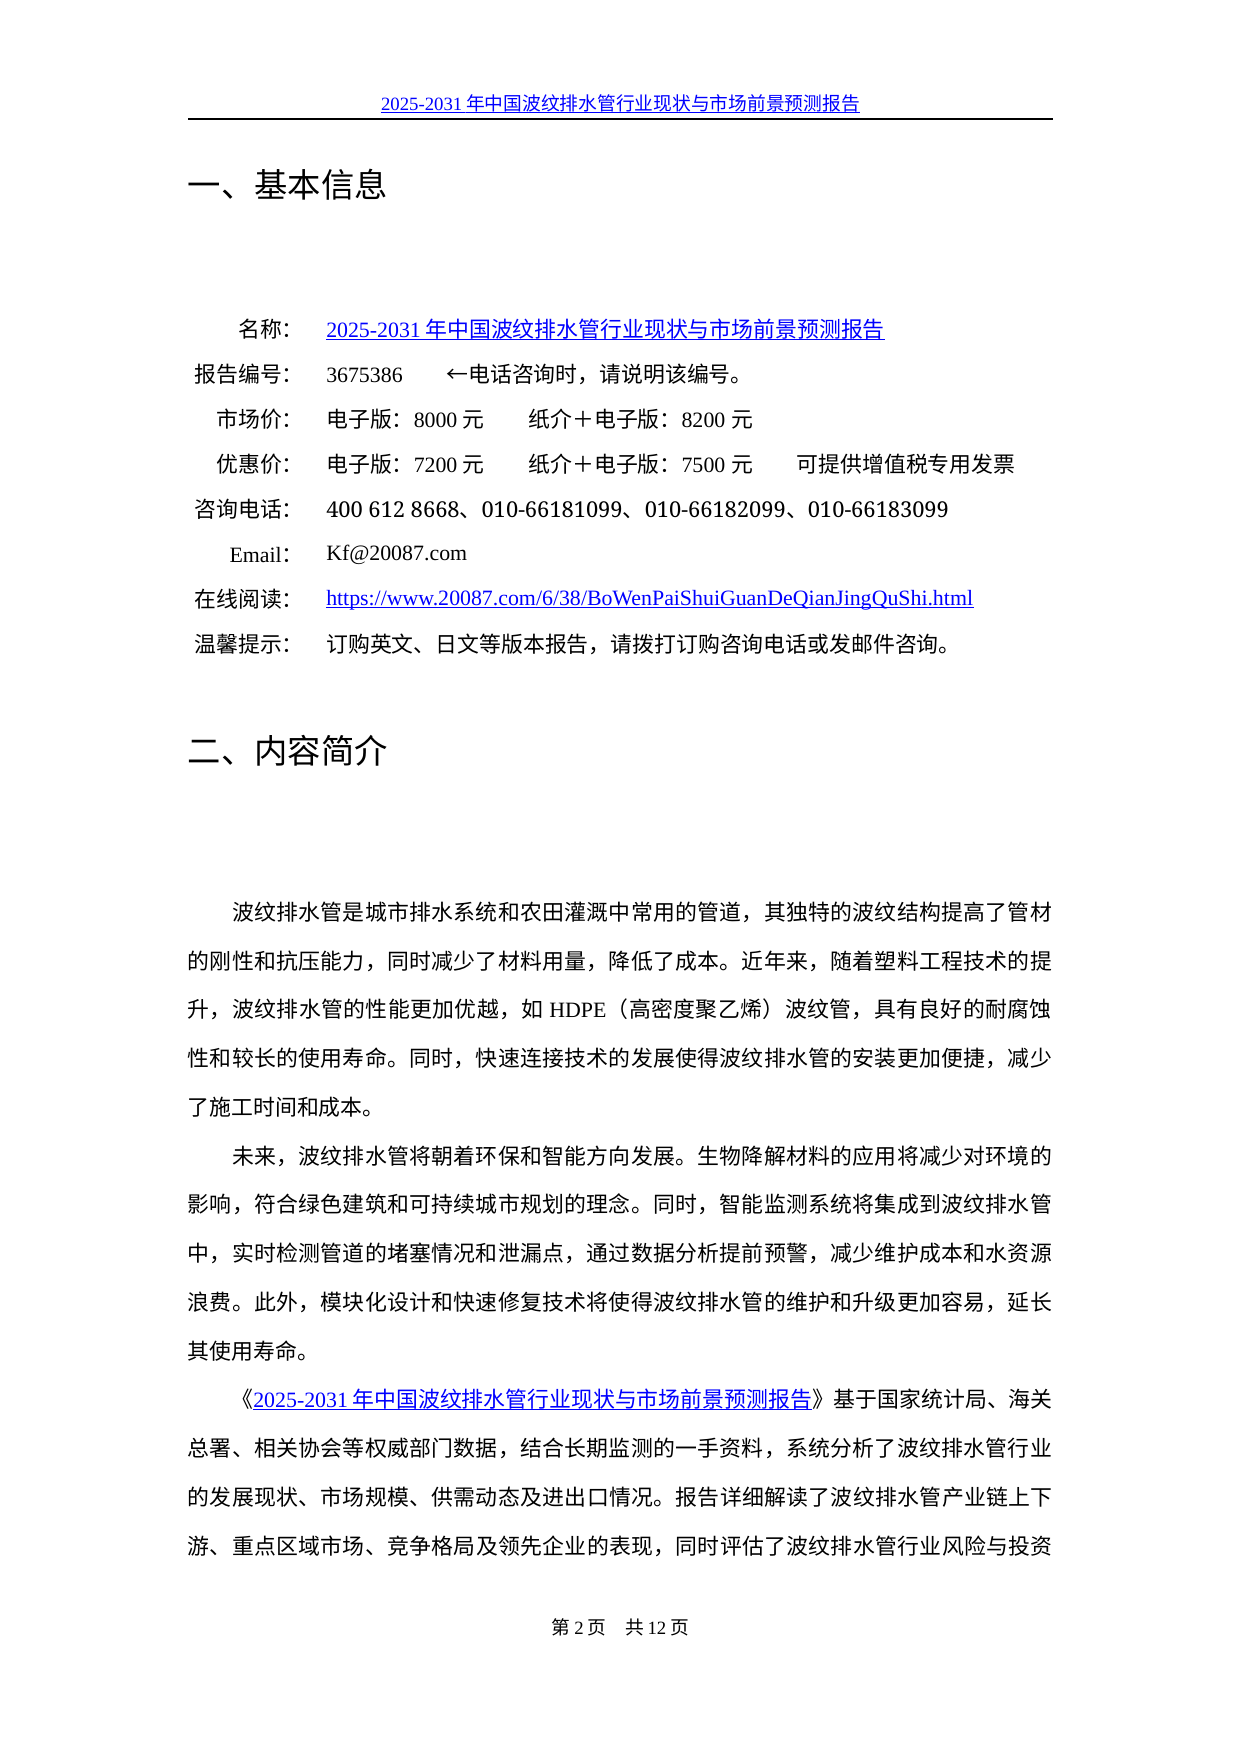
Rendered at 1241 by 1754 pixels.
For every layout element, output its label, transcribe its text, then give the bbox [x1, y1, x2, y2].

table_cell 电子版：7200 元 纸介＋电子版：7500 元 可提供增值税专用发票 [315, 447, 1073, 492]
table_header 名称： [167, 312, 315, 357]
table_cell Kf@20087.com [315, 537, 1073, 582]
title 一、基本信息 [187, 150, 1053, 215]
table_cell Email： [167, 537, 315, 582]
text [187, 894, 1053, 1561]
table_cell 电子版：8000 元 纸介＋电子版：8200 元 [315, 402, 1073, 447]
table_cell 订购英文、日文等版本报告，请拨打订购咨询电话或发邮件咨询。 [315, 627, 1073, 672]
table_header 2025-2031年中国波纹排水管行业现状与市场前景预测报告 [315, 312, 1073, 357]
table_cell 优惠价： [167, 447, 315, 492]
table_cell [315, 582, 1073, 627]
table_cell 温馨提示： [167, 627, 315, 672]
table_cell 400 612 8668、010-66181099、010-66182099、010-66183099 [315, 492, 1073, 537]
table_cell 在线阅读： [167, 582, 315, 627]
table_cell 咨询电话： [167, 492, 315, 537]
table_cell 报告编号： [167, 357, 315, 402]
table_cell 市场价： [167, 402, 315, 447]
table_cell 3675386 ←电话咨询时，请说明该编号。 [315, 357, 1073, 402]
title 二、内容简介 [187, 717, 1053, 782]
